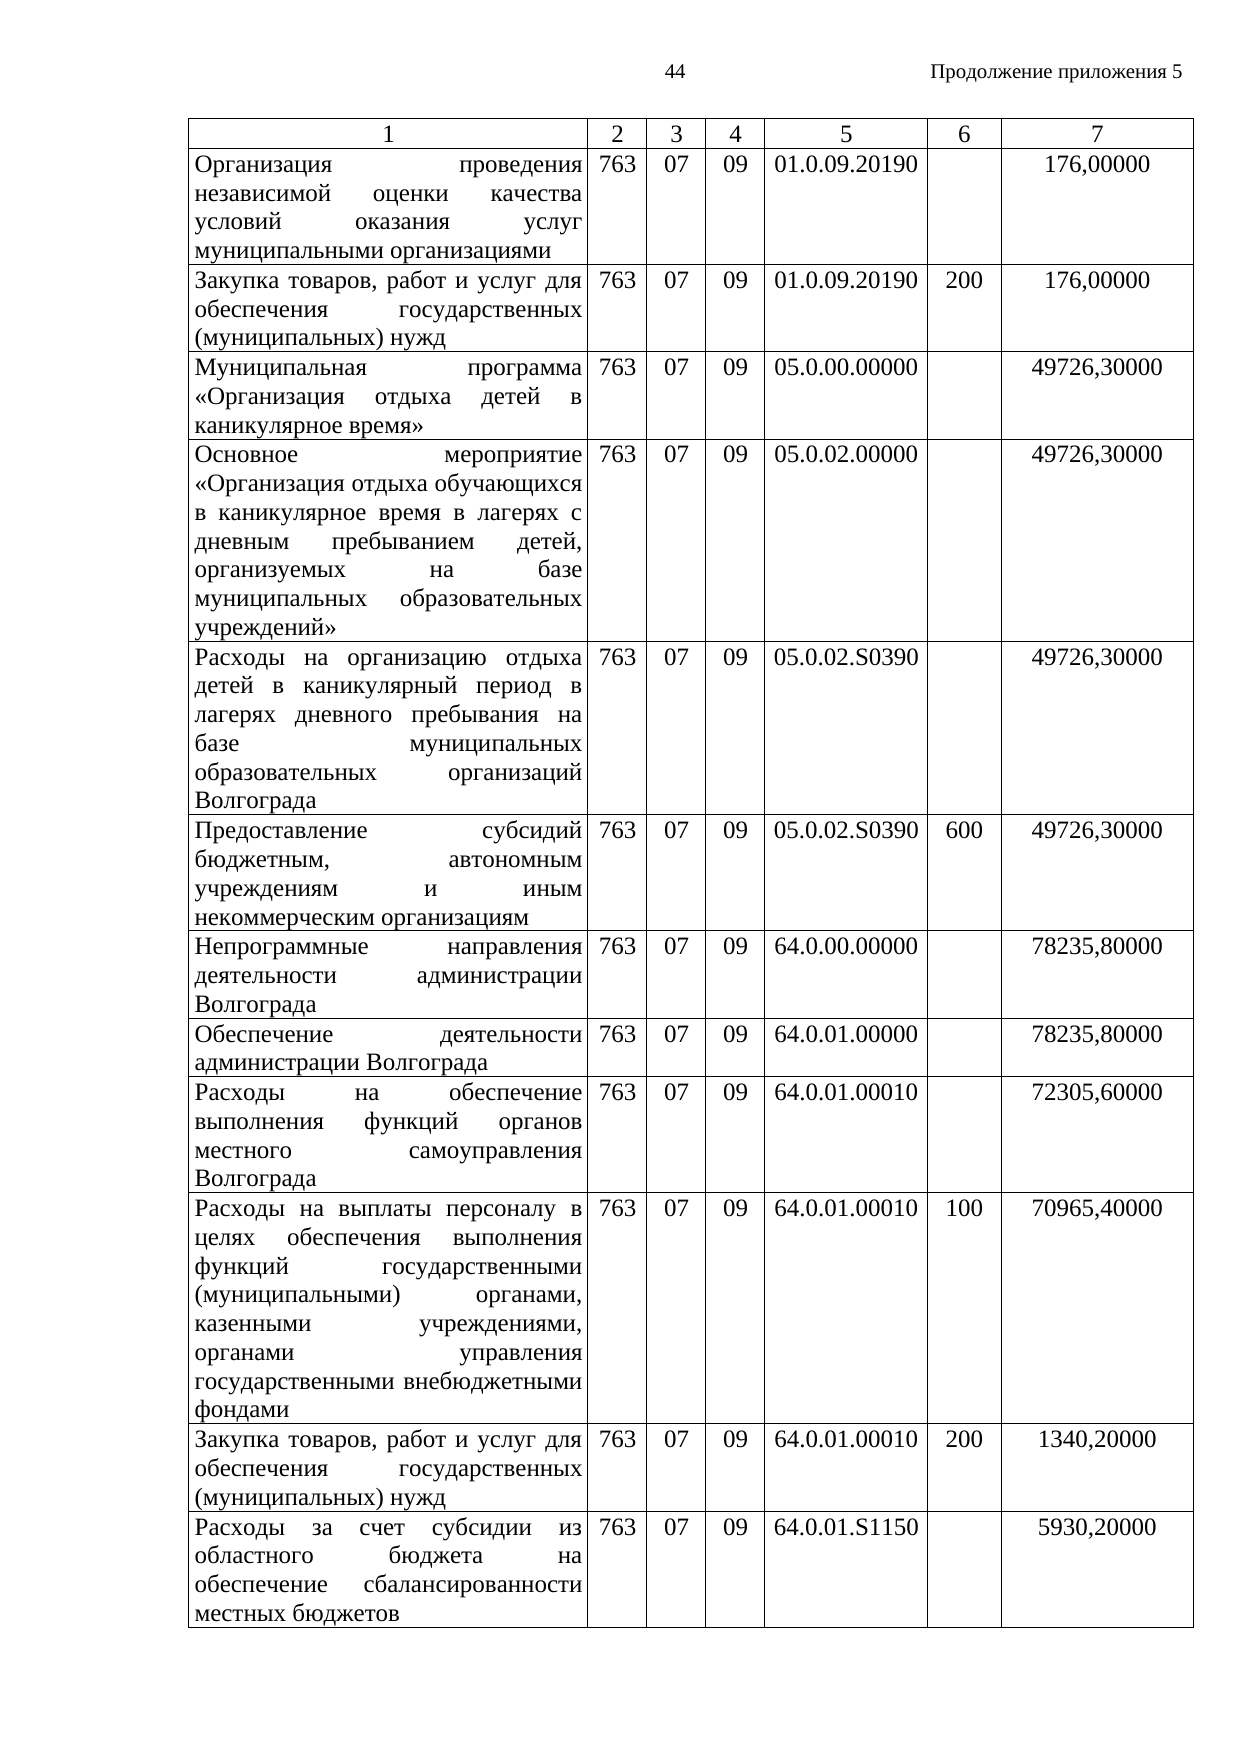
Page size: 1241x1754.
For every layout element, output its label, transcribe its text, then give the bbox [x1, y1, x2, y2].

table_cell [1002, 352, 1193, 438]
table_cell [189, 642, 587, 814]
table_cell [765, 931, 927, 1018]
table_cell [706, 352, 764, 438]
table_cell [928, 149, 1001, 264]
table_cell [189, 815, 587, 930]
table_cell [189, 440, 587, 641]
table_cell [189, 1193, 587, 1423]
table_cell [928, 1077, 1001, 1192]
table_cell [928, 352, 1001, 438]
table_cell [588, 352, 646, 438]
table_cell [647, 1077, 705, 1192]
table_header 3 [647, 119, 705, 148]
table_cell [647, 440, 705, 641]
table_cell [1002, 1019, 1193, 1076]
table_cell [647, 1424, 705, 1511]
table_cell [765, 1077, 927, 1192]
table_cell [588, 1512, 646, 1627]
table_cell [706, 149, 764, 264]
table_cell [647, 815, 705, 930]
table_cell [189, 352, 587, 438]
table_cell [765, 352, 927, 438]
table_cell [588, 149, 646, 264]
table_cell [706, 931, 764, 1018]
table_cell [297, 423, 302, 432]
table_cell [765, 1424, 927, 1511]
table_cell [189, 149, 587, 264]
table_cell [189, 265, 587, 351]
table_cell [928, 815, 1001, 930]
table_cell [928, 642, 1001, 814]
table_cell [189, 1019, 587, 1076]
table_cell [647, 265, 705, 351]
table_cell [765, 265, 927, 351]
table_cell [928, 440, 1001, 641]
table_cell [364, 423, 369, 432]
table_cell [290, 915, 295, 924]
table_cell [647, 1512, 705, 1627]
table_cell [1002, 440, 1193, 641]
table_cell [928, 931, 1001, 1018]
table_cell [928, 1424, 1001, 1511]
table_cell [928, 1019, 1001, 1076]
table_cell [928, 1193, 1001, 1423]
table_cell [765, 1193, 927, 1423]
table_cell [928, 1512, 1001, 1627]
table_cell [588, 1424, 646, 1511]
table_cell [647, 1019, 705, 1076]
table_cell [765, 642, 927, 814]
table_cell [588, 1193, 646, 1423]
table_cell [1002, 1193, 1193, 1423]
table_header 4 [706, 119, 764, 148]
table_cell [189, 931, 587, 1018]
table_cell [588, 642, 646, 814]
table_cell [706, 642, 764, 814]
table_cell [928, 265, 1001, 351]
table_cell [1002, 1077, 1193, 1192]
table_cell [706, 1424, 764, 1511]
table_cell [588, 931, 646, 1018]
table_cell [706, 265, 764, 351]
table_header 1 [189, 119, 587, 148]
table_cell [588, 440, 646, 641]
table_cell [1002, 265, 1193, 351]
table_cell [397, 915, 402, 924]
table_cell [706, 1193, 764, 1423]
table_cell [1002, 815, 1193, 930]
table_header 6 [928, 119, 1001, 148]
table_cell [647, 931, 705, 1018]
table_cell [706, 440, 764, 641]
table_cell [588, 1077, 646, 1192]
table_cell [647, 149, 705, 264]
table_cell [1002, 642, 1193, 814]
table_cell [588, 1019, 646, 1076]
table_header 7 [1002, 119, 1193, 148]
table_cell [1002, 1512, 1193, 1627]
table_header 5 [765, 119, 927, 148]
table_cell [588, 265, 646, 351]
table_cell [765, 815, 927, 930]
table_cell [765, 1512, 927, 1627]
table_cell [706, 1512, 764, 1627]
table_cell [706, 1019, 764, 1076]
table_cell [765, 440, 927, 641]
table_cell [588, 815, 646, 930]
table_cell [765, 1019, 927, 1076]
table_header 2 [588, 119, 646, 148]
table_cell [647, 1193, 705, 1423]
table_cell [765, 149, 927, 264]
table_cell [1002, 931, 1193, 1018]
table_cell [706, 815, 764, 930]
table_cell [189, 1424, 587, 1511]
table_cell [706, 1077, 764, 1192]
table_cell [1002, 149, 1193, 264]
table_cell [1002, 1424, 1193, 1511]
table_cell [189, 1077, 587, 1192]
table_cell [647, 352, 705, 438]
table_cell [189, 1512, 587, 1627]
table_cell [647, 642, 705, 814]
